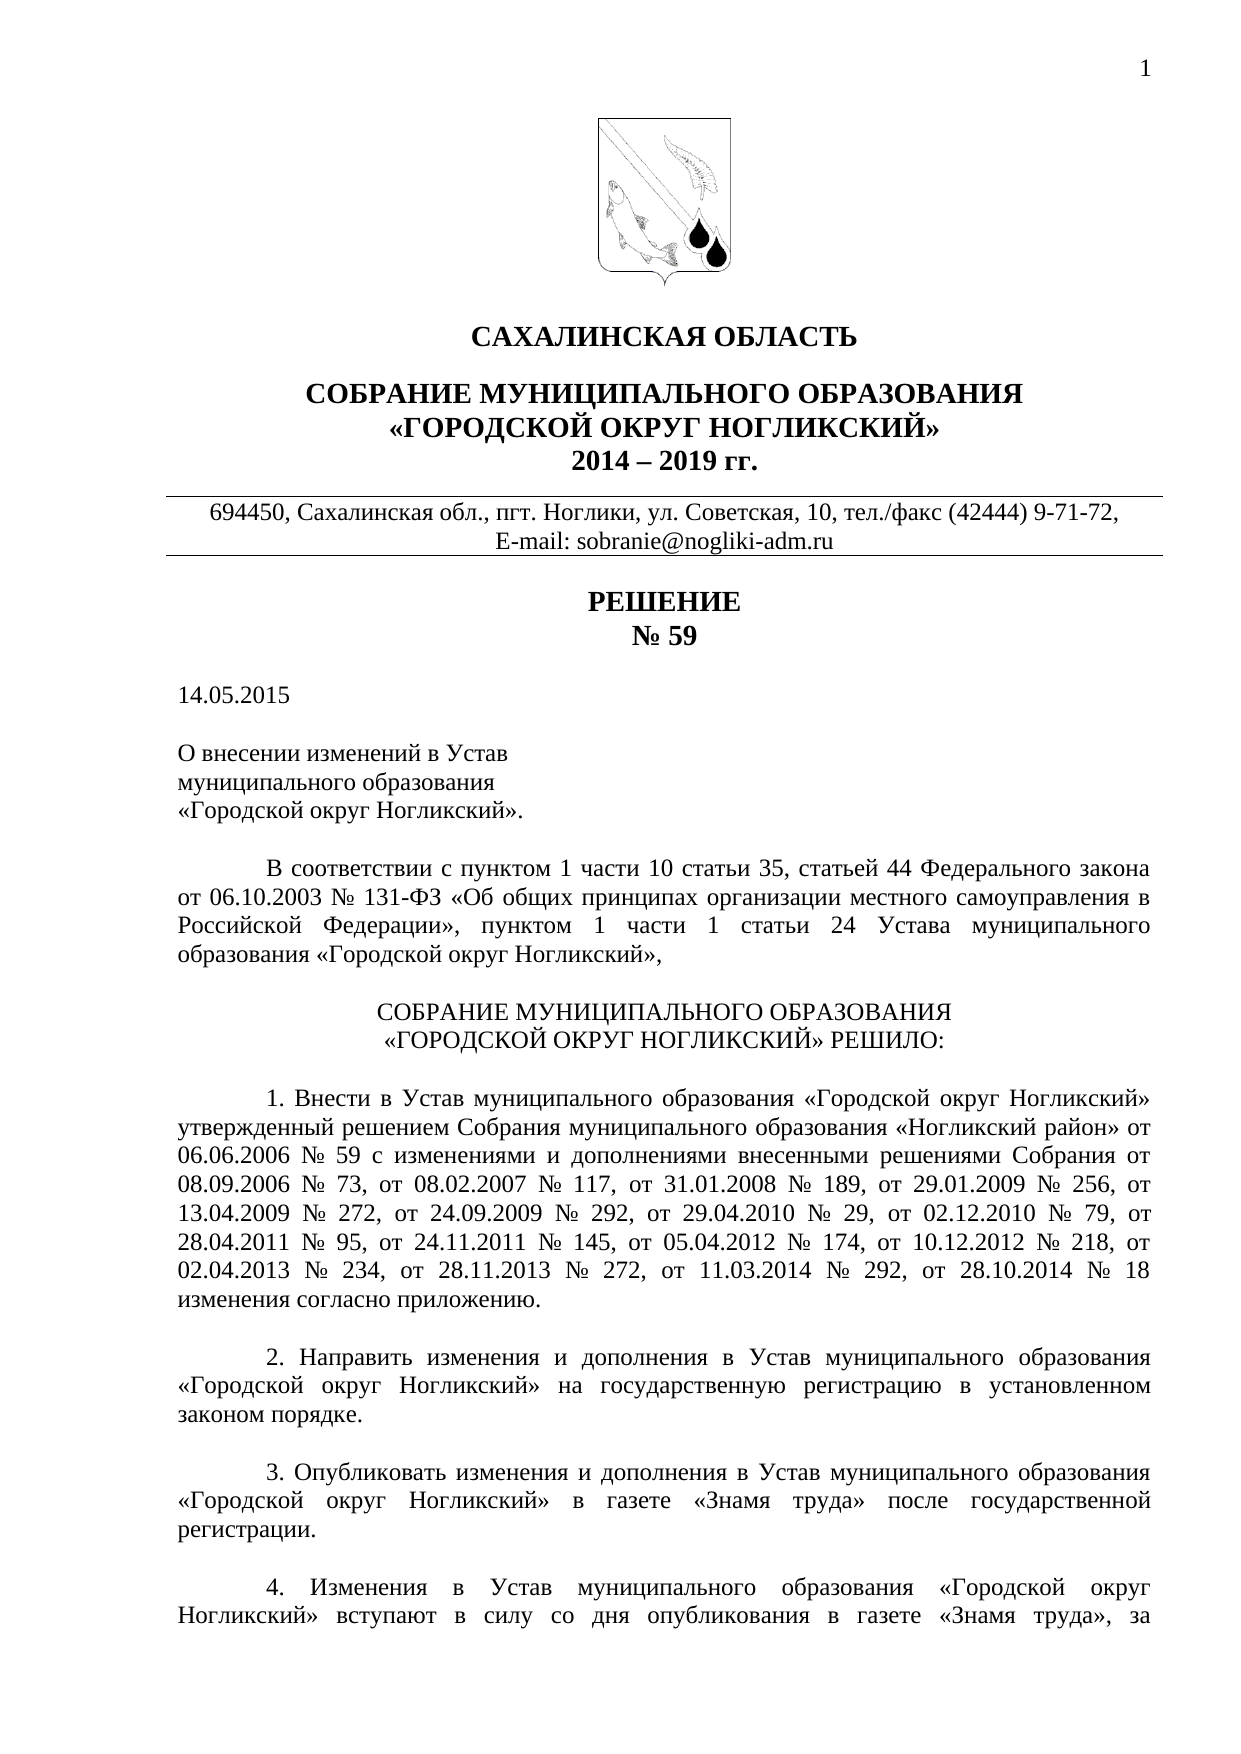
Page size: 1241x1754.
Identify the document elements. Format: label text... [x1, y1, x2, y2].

picture [598, 118, 731, 286]
text СОБРАНИЕ МУНИЦИПАЛЬНОГО ОБРАЗОВАНИЯ [177, 997, 1152, 1025]
text 1. Внести в Устав муниципального образования «Городской округ Ногликский» утвержденный решением Собрания муниципального образования «Ногликский район» от 06.06.2006 № 59 с изменениями и дополнениями внесенными решениями Собрания от 08.09.2006 № 73, от 08.02.2007 № 117, от 31.01.2008 № 189, от 29.01.2009 № 256, от 13.04.2009 № 272, от 24.09.2009 № 292, от 29.04.2010 № 29, от 02.12.2010 № 79, от 28.04.2011 № 95, от 24.11.2011 № 145, от 05.04.2012 № 174, от 10.12.2012 № 218, от 02.04.2013 № 234, от 28.11.2013 № 272, от 11.03.2014 № 292, от 28.10.2014 № 18 изменения согласно приложению. [177, 1083, 1152, 1313]
subtitle СОБРАНИЕ МУНИЦИПАЛЬНОГО ОБРАЗОВАНИЯ [177, 376, 1152, 410]
subtitle 2014 – 2019 гг. [177, 443, 1152, 477]
text «ГОРОДСКОЙ ОКРУГ НОГЛИКСКИЙ» РЕШИЛО: [177, 1025, 1152, 1054]
text 14.05.2015 [177, 680, 1152, 709]
text О внесении изменений в Устав [177, 738, 1152, 767]
text № 59 [177, 618, 1152, 652]
text В соответствии с пунктом 1 части 10 статьи 35, статьей 44 Федерального закона от 06.10.2003 № 131-ФЗ «Об общих принципах организации местного самоуправления в Российской Федерации», пунктом 1 части 1 статьи 24 Устава муниципального образования «Городской округ Ногликский», [177, 853, 1152, 968]
text муниципального образования [177, 767, 1152, 795]
text 2. Направить изменения и дополнения в Устав муниципального образования «Городской округ Ногликский» на государственную регистрацию в установленном законом порядке. [177, 1342, 1152, 1428]
text «Городской округ Ногликский». [177, 795, 1152, 824]
text 3. Опубликовать изменения и дополнения в Устав муниципального образования «Городской округ Ногликский» в газете «Знамя труда» после государственной регистрации. [177, 1457, 1152, 1543]
text РЕШЕНИЕ [177, 584, 1152, 618]
table_header 694450, Сахалинская обл., пгт. Ноглики, ул. Советская, 10, тел./факс (42444) 9-71-72, E-mail: sobranie@nogliki-adm.ru [166, 497, 1163, 555]
title САХАЛИНСКАЯ ОБЛАСТЬ [177, 319, 1152, 352]
subtitle «ГОРОДСКОЙ ОКРУГ НОГЛИКСКИЙ» [177, 410, 1152, 443]
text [177, 1572, 1152, 1629]
